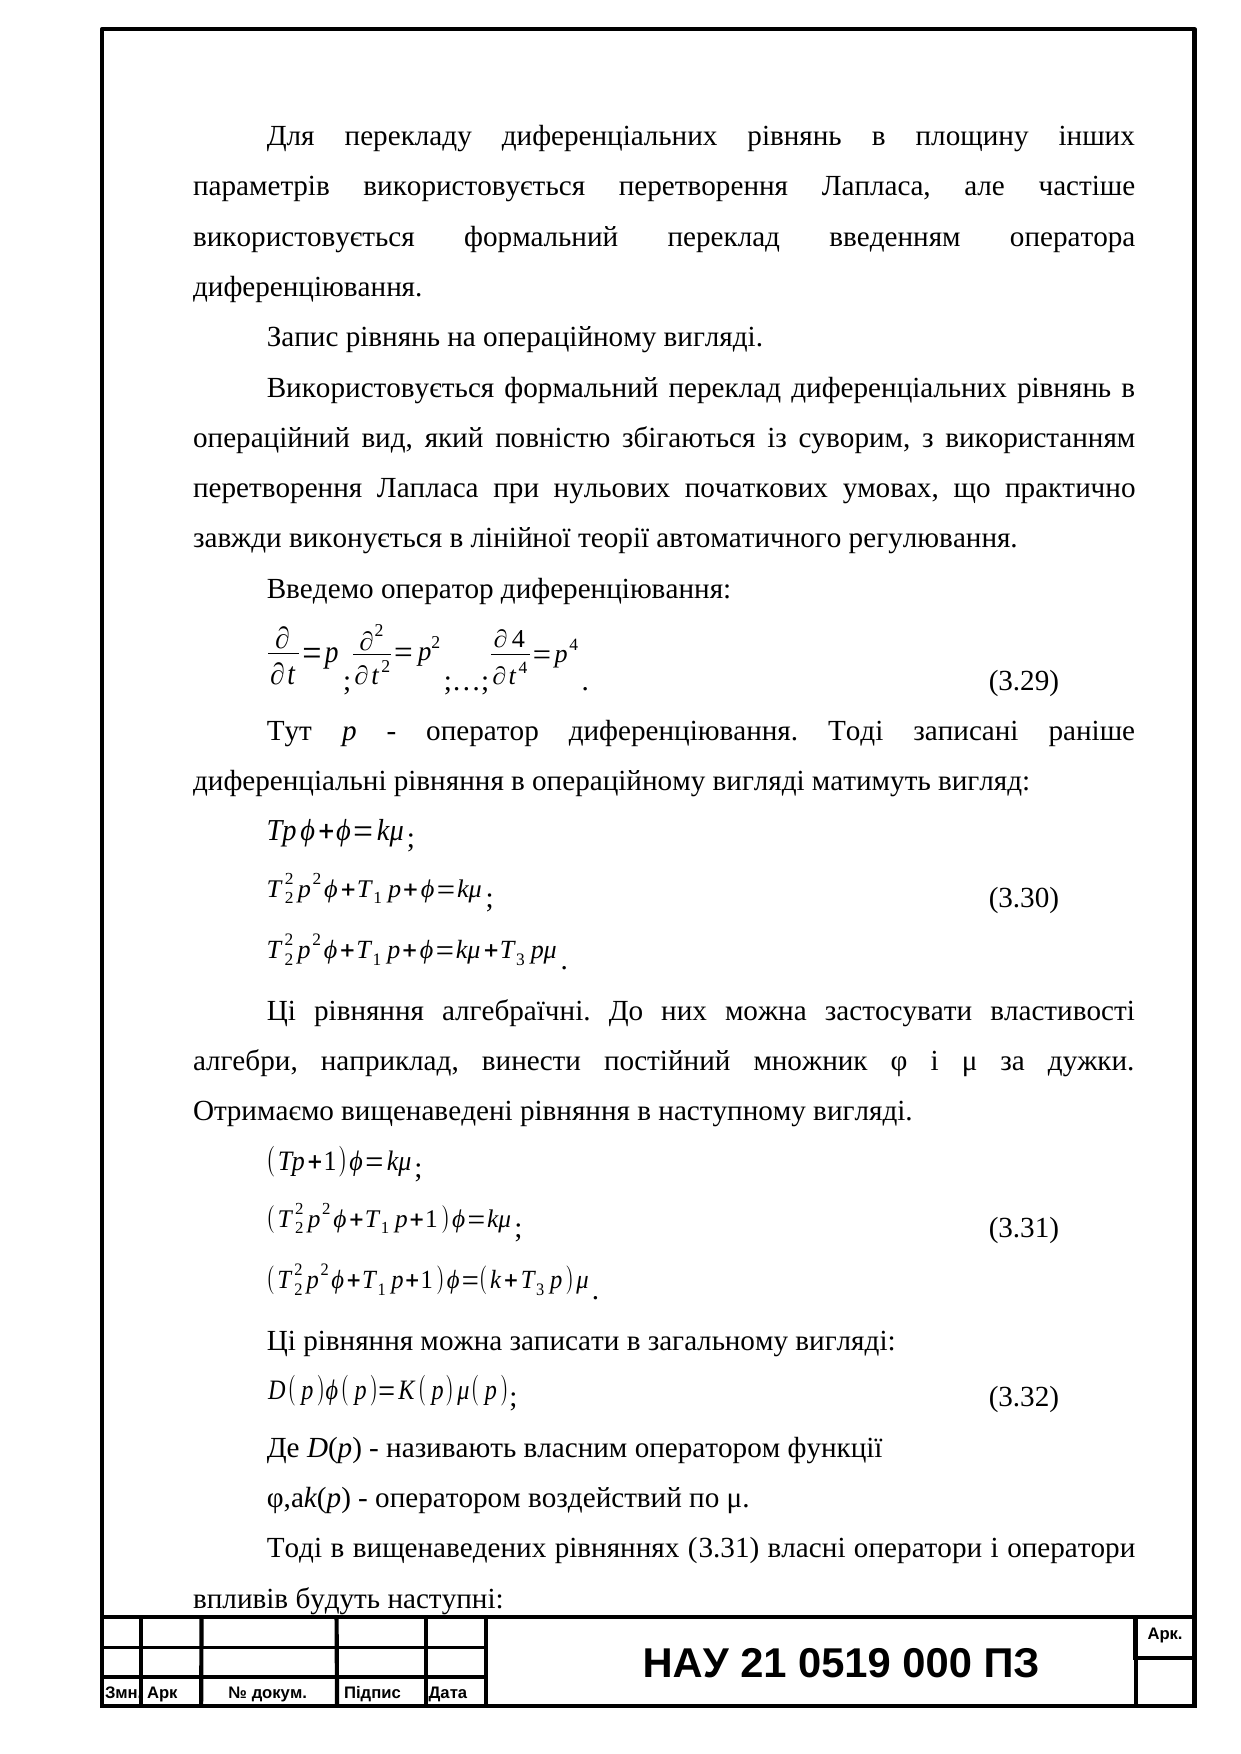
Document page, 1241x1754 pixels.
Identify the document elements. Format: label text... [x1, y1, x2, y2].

text ; (3.30) [193, 870, 1136, 914]
text Запис рівнянь на операційному вигляді. [193, 319, 1136, 353]
text ; [193, 814, 1136, 854]
text φ,аk(р) - оператором воздействий по μ. [193, 1480, 1136, 1514]
text ; [193, 1144, 1136, 1184]
text Введемо оператор диференціювання: [193, 571, 1136, 604]
text Тут р - оператор диференціювання. Тоді записані раніше диференціальні рівняння в операційному вигляді матимуть вигляд: [193, 713, 1136, 797]
text . [193, 931, 1136, 976]
text Для перекладу диференціальних рівнянь в площину інших параметрів використовується перетворення Лапласа, але частіше використовується формальний переклад введенням оператора диференціювання. [193, 118, 1136, 303]
text ; (3.32) [193, 1373, 1136, 1413]
text Використовується формальний переклад диференціальних рівнянь в операційний вид, який повністю збігаються із суворим, з використанням перетворення Лапласа при нульових початкових умовах, що практично завжди виконується в лінійної теорії автоматичного регулювання. [193, 370, 1136, 554]
text ;;…;. (3.29) [193, 621, 1136, 696]
text Ці рівняння алгебраїчні. До них можна застосувати властивості алгебри, наприклад, винести постійний множник φ і μ за дужки. Отримаємо вищенаведені рівняння в наступному вигляді. [193, 993, 1136, 1127]
text Тоді в вищенаведених рівняннях (3.31) власні оператори і оператори впливів будуть наступні: [193, 1530, 1136, 1614]
text Де D(р) - називають власним оператором функції [193, 1430, 1136, 1463]
text ; (3.31) [193, 1200, 1136, 1244]
text Ці рівняння можна записати в загальному вигляді: [193, 1323, 1136, 1356]
text . [193, 1261, 1136, 1306]
